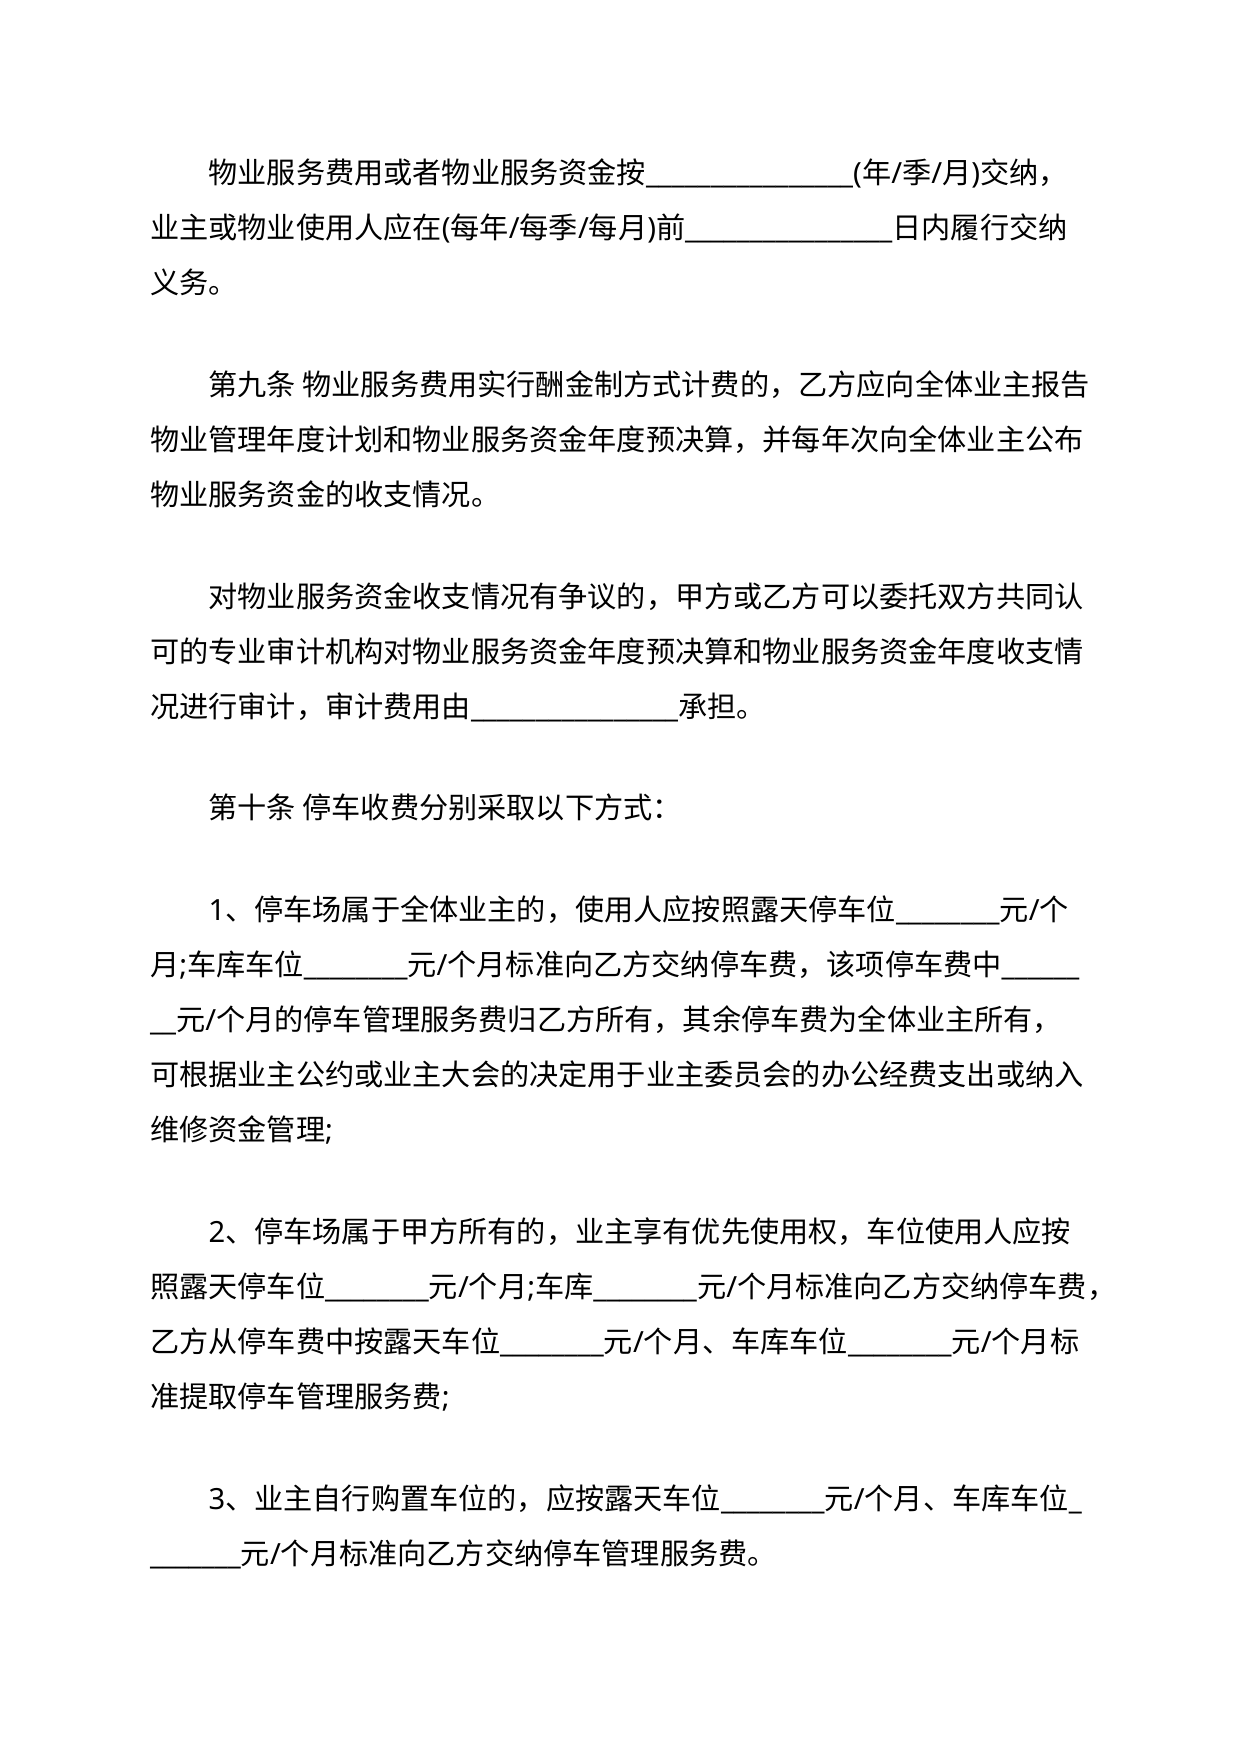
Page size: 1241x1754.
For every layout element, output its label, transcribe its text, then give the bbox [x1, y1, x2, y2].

text 1、停车场属于全体业主的，使用人应按照露天停车位________元/个月;车库车位________元/个月标准向乙方交纳停车费，该项停车费中________元/个月的停车管理服务费归乙方所有，其余停车费为全体业主所有，可根据业主公约或业主大会的决定用于业主委员会的办公经费支出或纳入维修资金管理; [150, 887, 1090, 1149]
text 物业服务费用或者物业服务资金按________________(年/季/月)交纳，业主或物业使用人应在(每年/每季/每月)前________________日内履行交纳义务。 [150, 150, 1090, 302]
text 2、停车场属于甲方所有的，业主享有优先使用权，车位使用人应按照露天停车位________元/个月;车库________元/个月标准向乙方交纳停车费，乙方从停车费中按露天车位________元/个月、车库车位________元/个月标准提取停车管理服务费; [150, 1209, 1090, 1416]
text 第九条 物业服务费用实行酬金制方式计费的，乙方应向全体业主报告物业管理年度计划和物业服务资金年度预决算，并每年次向全体业主公布物业服务资金的收支情况。 [150, 362, 1090, 514]
text 第十条 停车收费分别采取以下方式： [150, 785, 1090, 827]
text 对物业服务资金收支情况有争议的，甲方或乙方可以委托双方共同认可的专业审计机构对物业服务资金年度预决算和物业服务资金年度收支情况进行审计，审计费用由________________承担。 [150, 573, 1090, 726]
text 3、业主自行购置车位的，应按露天车位________元/个月、车库车位________元/个月标准向乙方交纳停车管理服务费。 [150, 1476, 1090, 1573]
